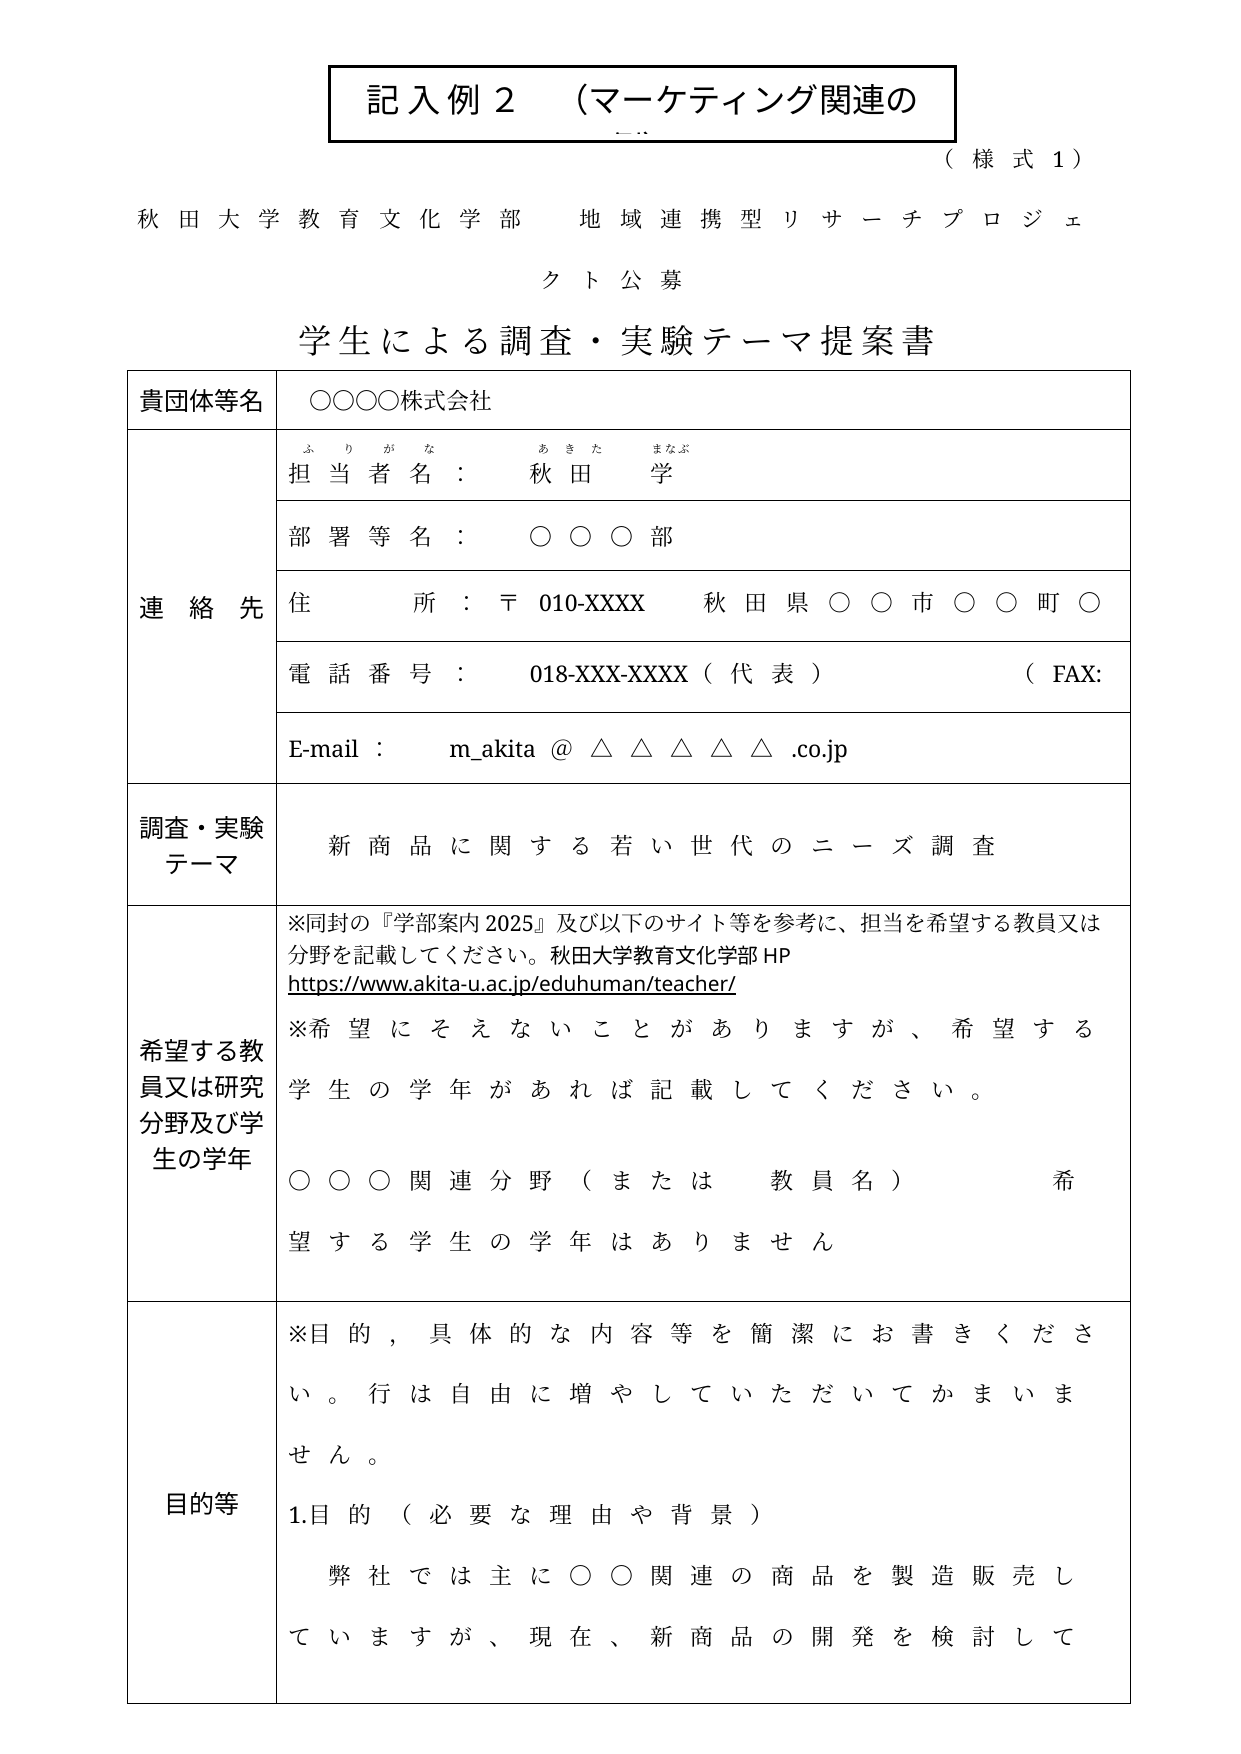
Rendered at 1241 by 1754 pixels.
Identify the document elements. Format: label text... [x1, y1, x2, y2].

table_cell ※同封の『学部案内2025』及び以下のサイト等を参考に、担当を希望する教員又は分野を記載してください。秋田大学教育文化学部HP https://www.akita-u.ac.jp/eduhuman/teacher/ ※希望にそえないことがありますが、希望する学生の学年があれば記載してください。 〇〇〇関連分野（または 教員名） 希望する学生の学年はありません [277, 906, 1130, 1301]
table_header 〇〇〇〇株式会社 [277, 371, 1130, 429]
table_header 貴団体等名 [128, 371, 276, 429]
table_cell 希望する教員又は研究分野及び学生の学年 [128, 906, 276, 1301]
table_cell 新商品に関する若い世代のニーズ調査 [277, 784, 1130, 905]
table_cell 目的等 [128, 1302, 276, 1703]
table_cell 連 絡 先 [128, 430, 276, 783]
table_cell 部署等名： 〇〇〇部 [277, 501, 1130, 570]
table_cell 電話番号： 018-XXX-XXXX（代表） （FAX: 018-XXX-XXXX ） [277, 642, 1130, 712]
text （様式1） [127, 127, 1113, 188]
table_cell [277, 1302, 1130, 1703]
text 学生による調査・実験テーマ提案書 [127, 309, 1113, 370]
table_cell E-mail： m_akita＠△△△△△.co.jp [277, 713, 1130, 783]
table_cell 調査・実験 テーマ [128, 784, 276, 905]
table_cell ： [277, 430, 1130, 499]
text 秋田大学教育文化学部 地域連携型リサーチプロジェクト公募 [127, 188, 1113, 309]
table_cell 住 所：〒010-XXXX 秋田県○○市○○町〇番〇号 [277, 571, 1130, 641]
